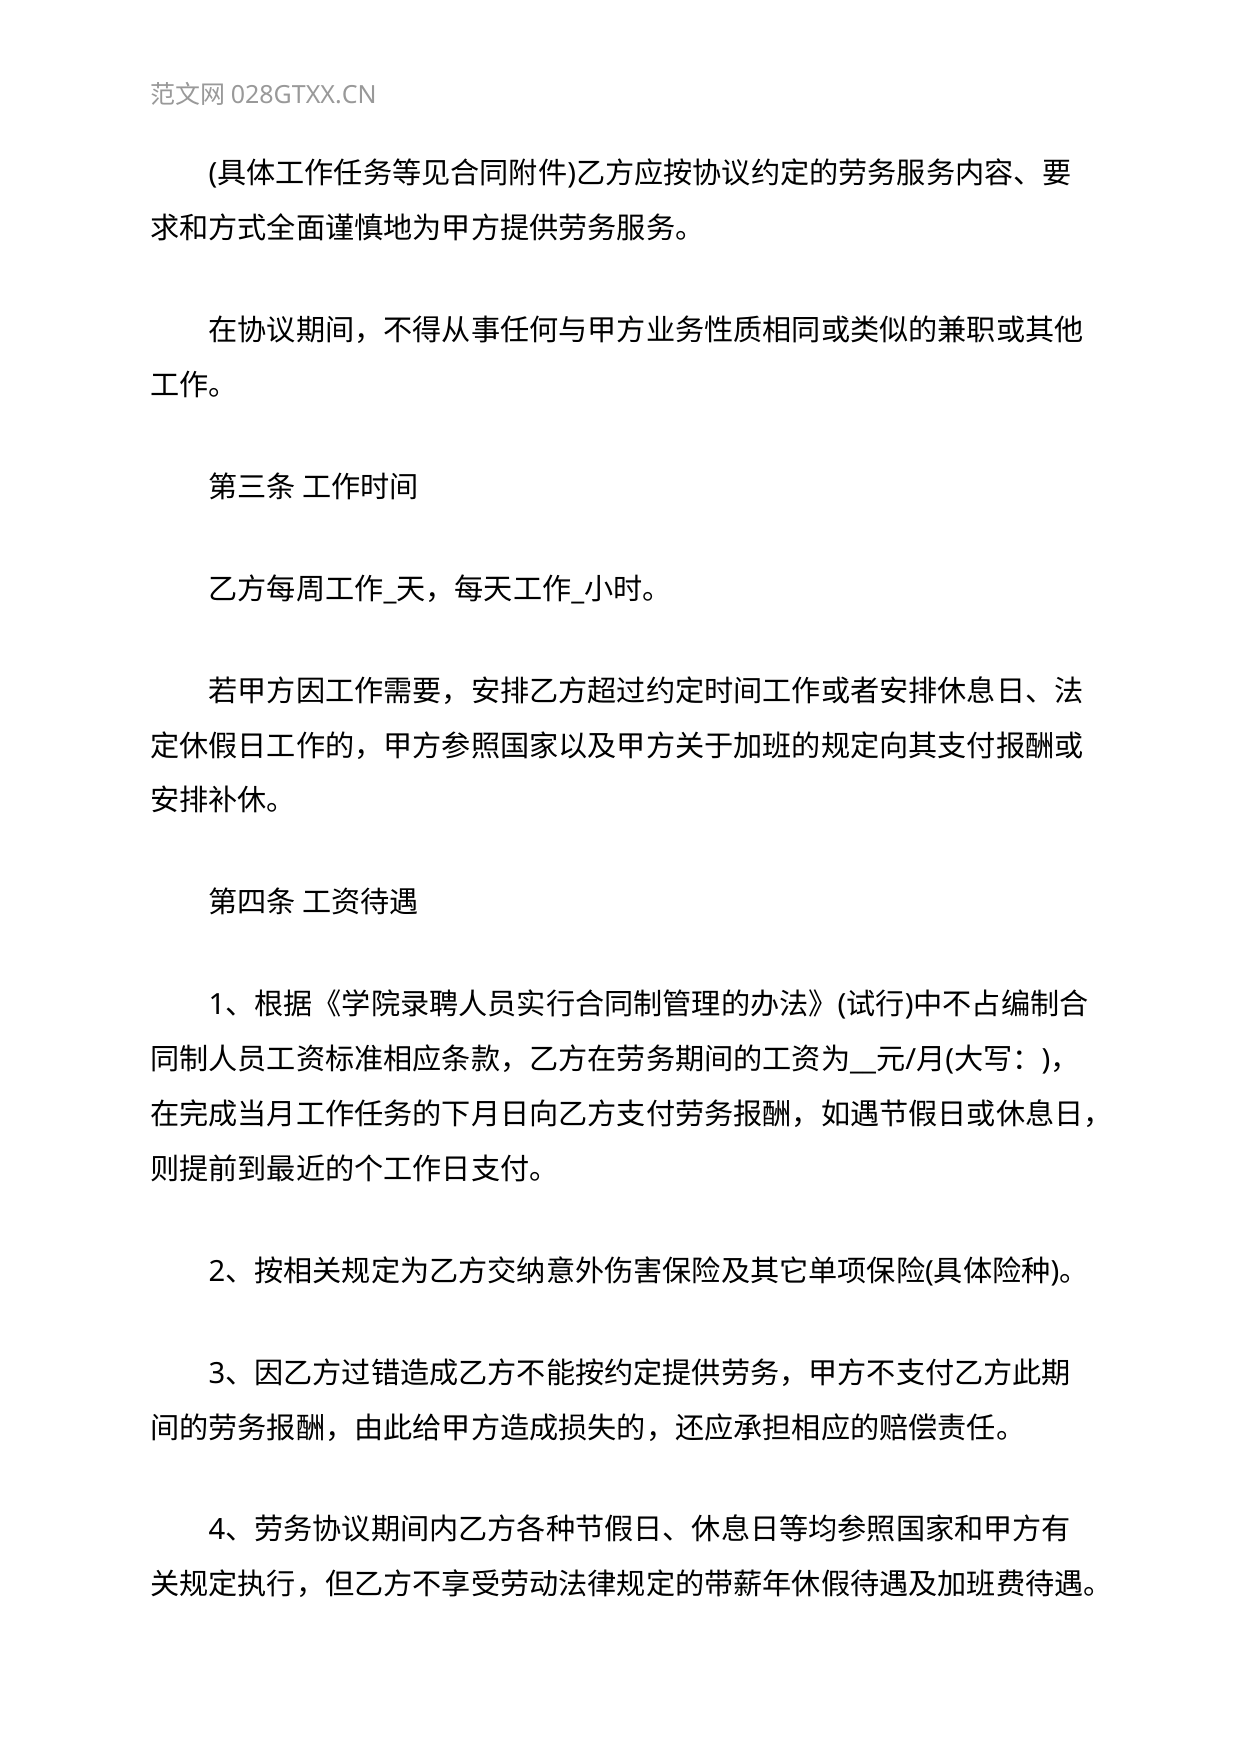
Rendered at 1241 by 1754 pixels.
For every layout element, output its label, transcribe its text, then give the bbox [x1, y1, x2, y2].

text 乙方每周工作_天，每天工作_小时。 [150, 565, 1090, 608]
text 第四条 工资待遇 [150, 879, 1090, 921]
text 4、劳务协议期间内乙方各种节假日、休息日等均参照国家和甲方有关规定执行，但乙方不享受劳动法律规定的带薪年休假待遇及加班费待遇。 [150, 1506, 1090, 1603]
text 若甲方因工作需要，安排乙方超过约定时间工作或者安排休息日、法定休假日工作的，甲方参照国家以及甲方关于加班的规定向其支付报酬或安排补休。 [150, 667, 1090, 819]
text 在协议期间，不得从事任何与甲方业务性质相同或类似的兼职或其他工作。 [150, 307, 1090, 404]
text 第三条 工作时间 [150, 463, 1090, 506]
text (具体工作任务等见合同附件)乙方应按协议约定的劳务服务内容、要求和方式全面谨慎地为甲方提供劳务服务。 [150, 150, 1090, 247]
text 1、根据《学院录聘人员实行合同制管理的办法》(试行)中不占编制合同制人员工资标准相应条款，乙方在劳务期间的工资为__元/月(大写：)，在完成当月工作任务的下月日向乙方支付劳务报酬，如遇节假日或休息日，则提前到最近的个工作日支付。 [150, 981, 1090, 1188]
text 2、按相关规定为乙方交纳意外伤害保险及其它单项保险(具体险种)。 [150, 1247, 1090, 1289]
text 3、因乙方过错造成乙方不能按约定提供劳务，甲方不支付乙方此期间的劳务报酬，由此给甲方造成损失的，还应承担相应的赔偿责任。 [150, 1349, 1090, 1446]
